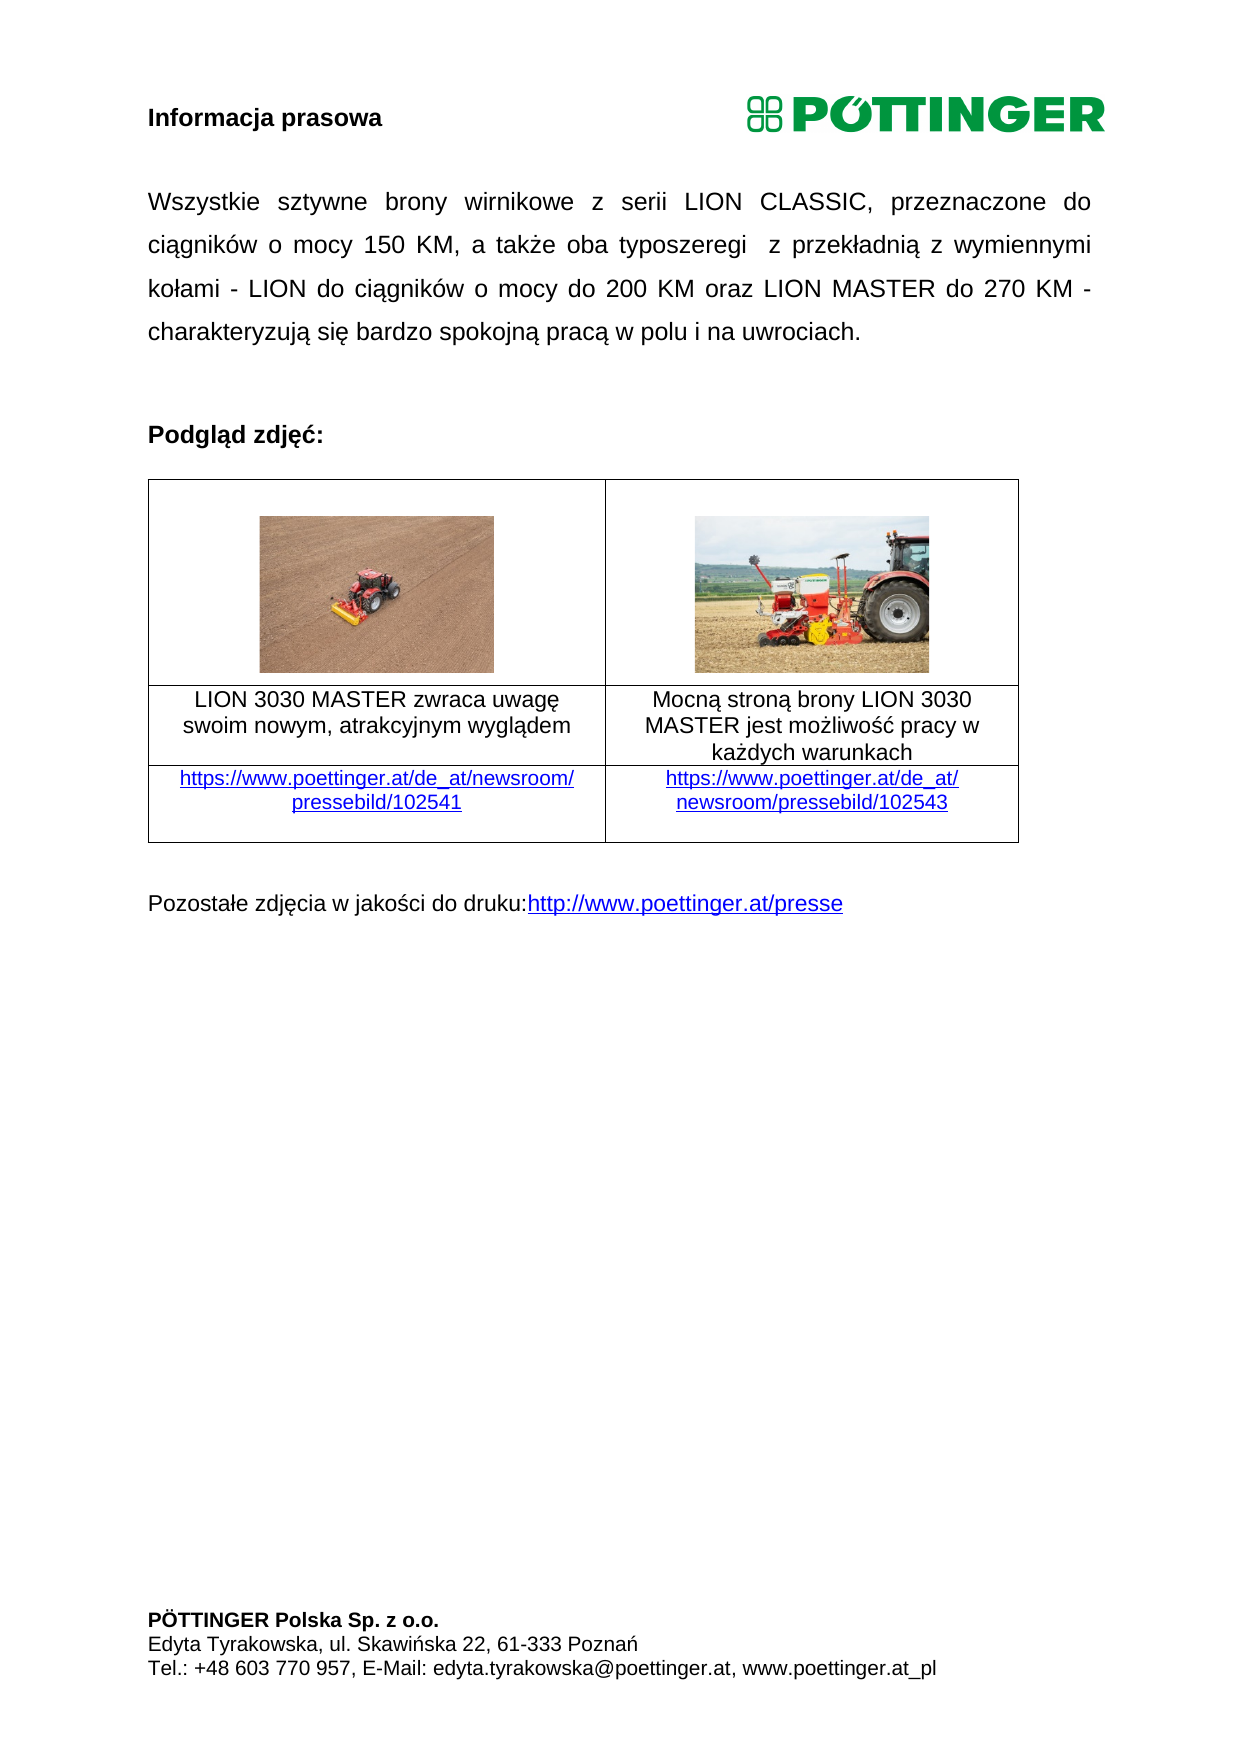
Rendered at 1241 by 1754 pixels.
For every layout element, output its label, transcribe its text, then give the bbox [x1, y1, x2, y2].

table_cell https://www.poettinger.at/de_at/newsroom/pressebild/102543 [606, 766, 1018, 842]
table_cell LION 3030 MASTER zwraca uwagę swoim nowym, atrakcyjnym wyglądem [149, 686, 605, 765]
table_cell Mocną stroną brony LION 3030 MASTER jest możliwość pracy w każdych warunkach [606, 686, 1018, 765]
text Podgląd zdjęć: [148, 419, 1093, 448]
picture [694, 516, 930, 673]
picture [746, 94, 1105, 133]
table_header [149, 480, 605, 685]
table_header [606, 480, 1018, 685]
text Wszystkie sztywne brony wirnikowe z serii LION CLASSIC, przeznaczone do ciągników o mocy 150 KM, a także oba typoszeregi z przekładnią z wymiennymi kołami - LION do ciągników o mocy do 200 KM oraz LION MASTER do 270 KM - charakteryzują się bardzo spokojną pracą w polu i na uwrociach. [148, 187, 1093, 345]
text Pozostałe zdjęcia w jakości do druku:http://www.poettinger.at/presse [148, 890, 1093, 916]
table_cell https://www.poettinger.at/de_at/newsroom/pressebild/102541 [149, 766, 605, 842]
picture [259, 516, 494, 673]
